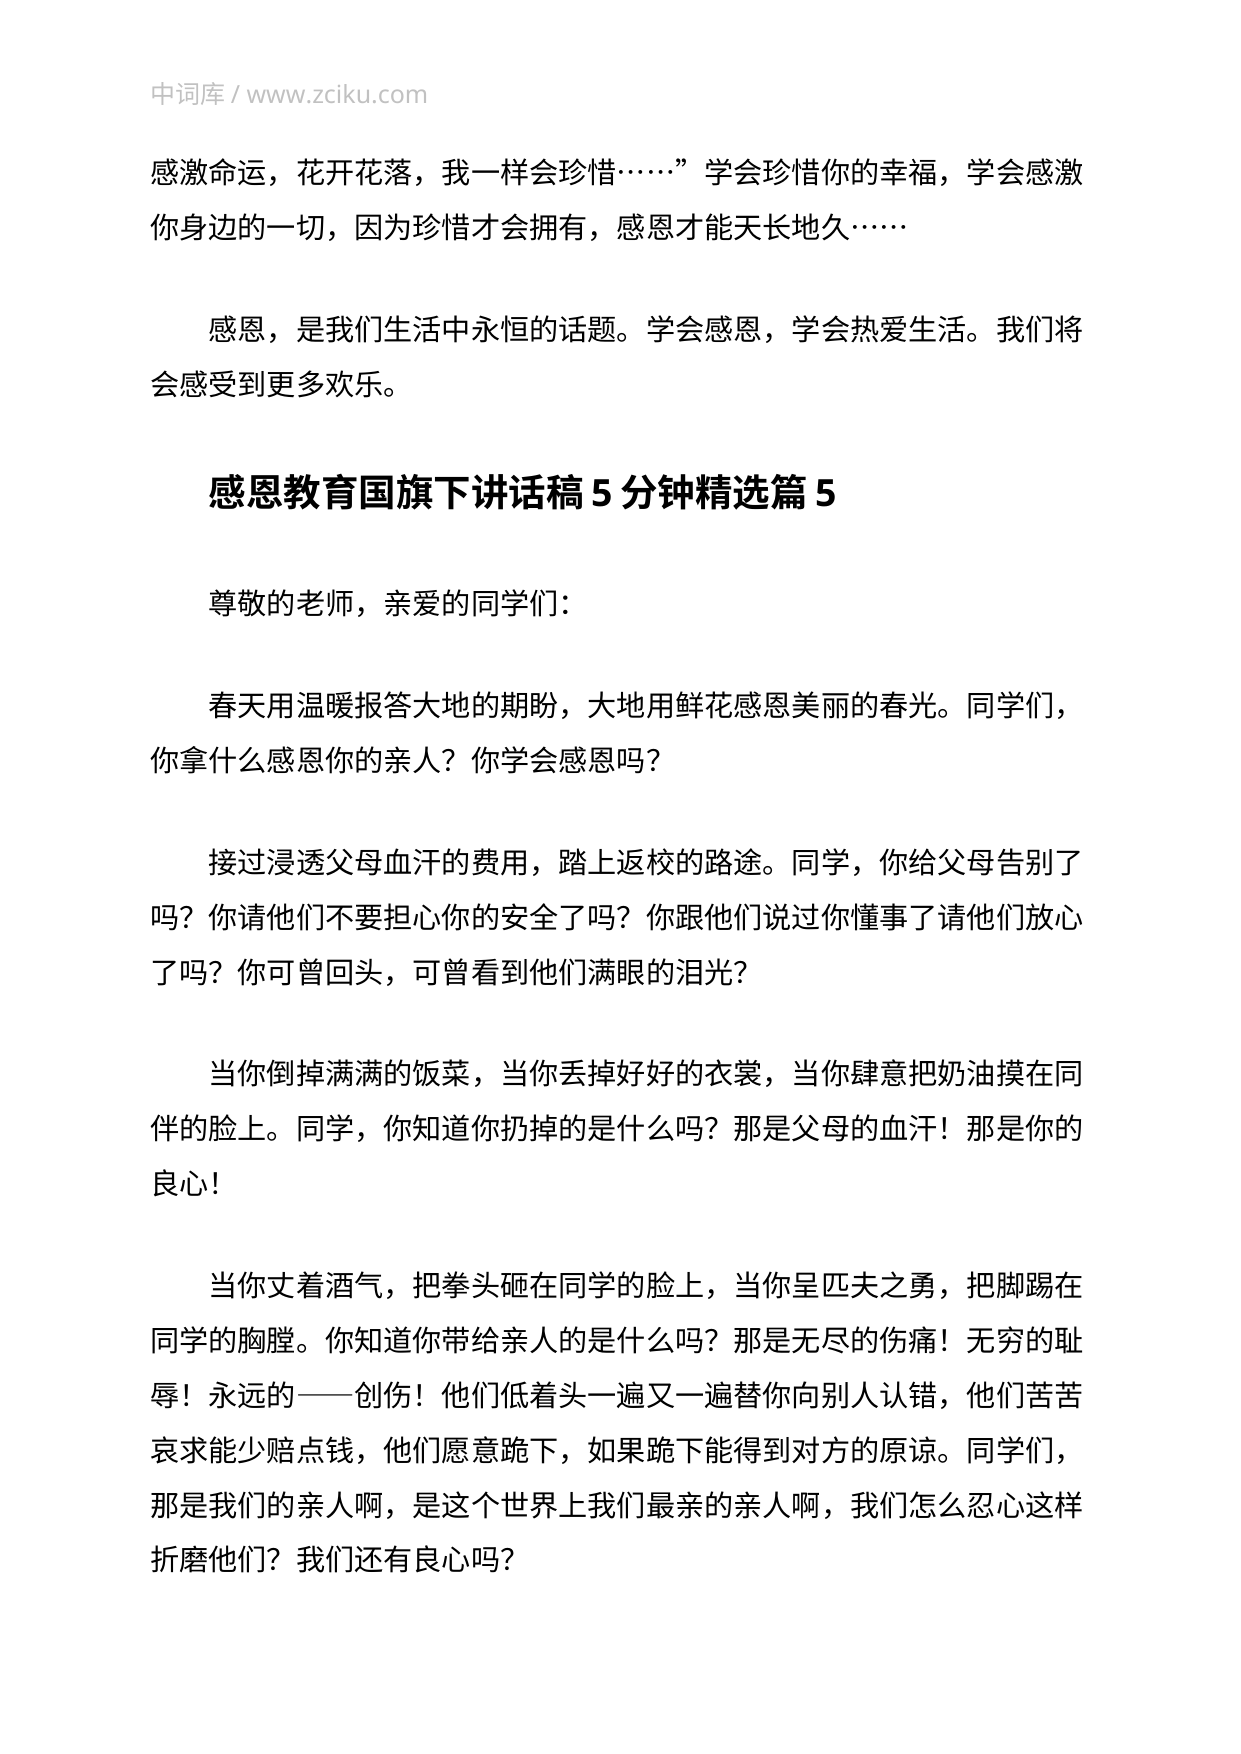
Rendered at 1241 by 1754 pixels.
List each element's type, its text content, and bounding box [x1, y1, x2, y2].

text 接过浸透父母血汗的费用，踏上返校的路途。同学，你给父母告别了吗？你请他们不要担心你的安全了吗？你跟他们说过你懂事了请他们放心了吗？你可曾回头，可曾看到他们满眼的泪光？ [150, 839, 1090, 991]
text 尊敬的老师，亲爱的同学们： [150, 581, 1090, 623]
text 春天用温暖报答大地的期盼，大地用鲜花感恩美丽的春光。同学们，你拿什么感恩你的亲人？你学会感恩吗？ [150, 683, 1090, 780]
text 感恩，是我们生活中永恒的话题。学会感恩，学会热爱生活。我们将会感受到更多欢乐。 [150, 307, 1090, 404]
text 感恩教育国旗下讲话稿5分钟精选篇5 [150, 463, 1090, 518]
text 当你倒掉满满的饭菜，当你丢掉好好的衣裳，当你肆意把奶油摸在同伴的脸上。同学，你知道你扔掉的是什么吗？那是父母的血汗！那是你的良心！ [150, 1051, 1090, 1203]
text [150, 150, 1090, 247]
text 当你丈着酒气，把拳头砸在同学的脸上，当你呈匹夫之勇，把脚踢在同学的胸膛。你知道你带给亲人的是什么吗？那是无尽的伤痛！无穷的耻辱！永远的——创伤！他们低着头一遍又一遍替你向别人认错，他们苦苦哀求能少赔点钱，他们愿意跪下，如果跪下能得到对方的原谅。同学们，那是我们的亲人啊，是这个世界上我们最亲的亲人啊，我们怎么忍心这样折磨他们？我们还有良心吗？ [150, 1262, 1090, 1579]
